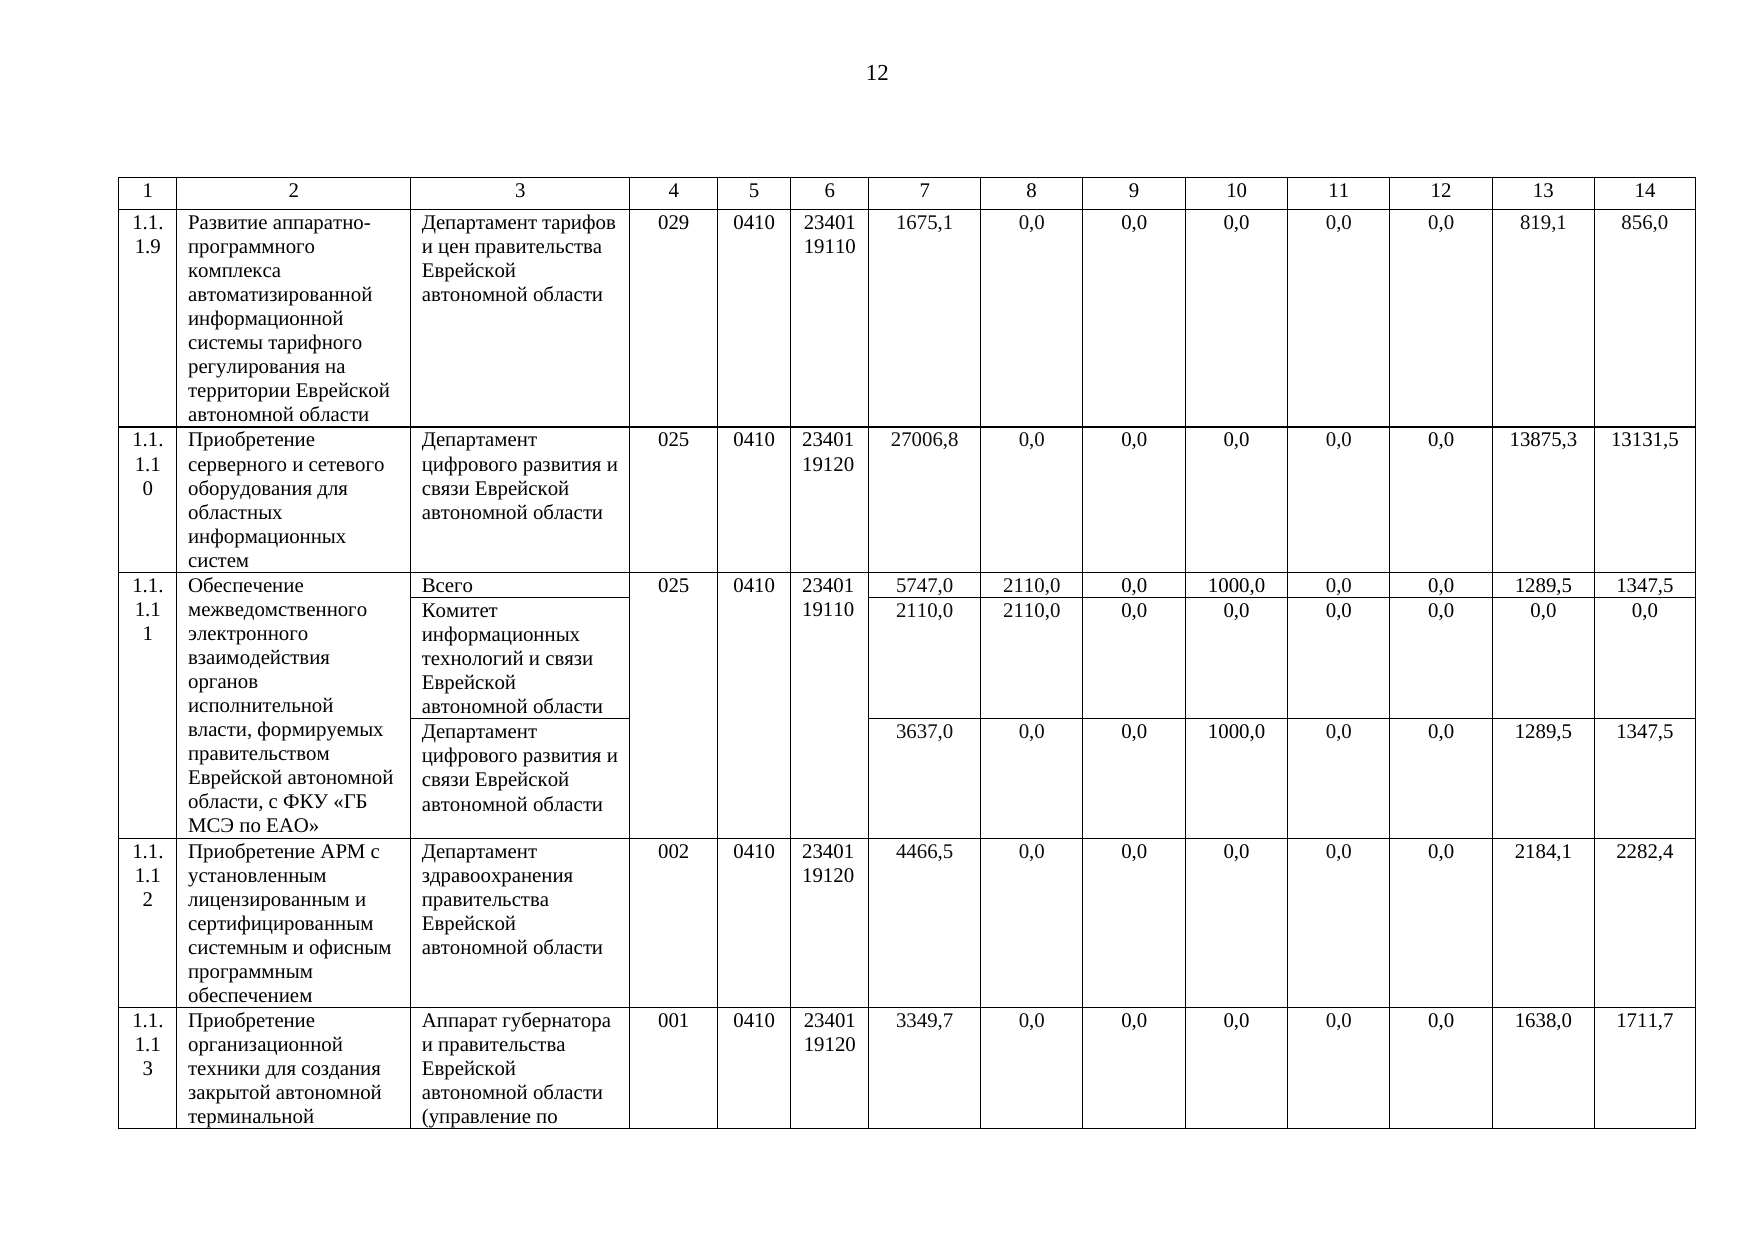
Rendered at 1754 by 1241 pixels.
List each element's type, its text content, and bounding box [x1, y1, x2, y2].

table_cell Приобретение серверного и сетевого оборудования для областных информационных систем [177, 428, 410, 572]
table_cell 0410 [718, 1008, 790, 1128]
table_cell 0,0 [1288, 428, 1389, 572]
table_cell 2340119120 [791, 839, 868, 1007]
table_cell 0,0 [981, 210, 1082, 426]
table_cell 1.1.1.13 [119, 1008, 176, 1128]
table_cell 1000,0 [1186, 719, 1287, 837]
table_cell Департамент цифрового развития и связи Еврейской автономной области [411, 719, 629, 837]
table_cell 2184,1 [1493, 839, 1594, 1007]
table_cell 0,0 [1186, 1008, 1287, 1128]
table_header 3 [411, 178, 629, 209]
table_cell 1675,1 [869, 210, 980, 426]
table_cell 001 [630, 1008, 717, 1128]
table_cell 0410 [718, 210, 790, 426]
table_cell 0410 [718, 428, 790, 572]
table_cell 0,0 [1390, 428, 1492, 572]
table_cell Развитие аппаратно-программного комплекса автоматизированной информационной системы тарифного регулирования на территории Еврейской автономной области [177, 210, 410, 426]
table_cell 029 [630, 210, 717, 426]
table_cell 025 [630, 428, 717, 572]
table_cell 5747,0 [869, 573, 980, 597]
table_cell 0,0 [1390, 719, 1492, 837]
table_cell 2340119120 [791, 428, 868, 572]
table_cell 1.1.1.11 [119, 573, 176, 837]
table_cell 2282,4 [1595, 839, 1695, 1007]
table_header 13 [1493, 178, 1594, 209]
table_cell 0,0 [1186, 839, 1287, 1007]
table_header 12 [1390, 178, 1492, 209]
table_cell 13875,3 [1493, 428, 1594, 572]
table_cell 856,0 [1595, 210, 1695, 426]
table_cell 1347,5 [1595, 573, 1695, 597]
table_cell 0,0 [1390, 839, 1492, 1007]
table_cell Всего [411, 573, 629, 597]
table_cell 0,0 [1390, 210, 1492, 426]
table_cell 2340119120 [791, 1008, 868, 1128]
table_cell 002 [630, 839, 717, 1007]
table_header 6 [791, 178, 868, 209]
table_header 1 [119, 178, 176, 209]
table_cell Департамент здравоохранения правительства Еврейской автономной области [411, 839, 629, 1007]
table_cell 0,0 [1186, 210, 1287, 426]
table_cell 0,0 [1083, 210, 1185, 426]
table_cell 0,0 [1083, 573, 1185, 597]
table_cell 0,0 [1186, 428, 1287, 572]
table_cell Департамент тарифов и цен правительства Еврейской автономной области [411, 210, 629, 426]
table_header 4 [630, 178, 717, 209]
table_cell 0410 [718, 573, 790, 837]
table_header 9 [1083, 178, 1185, 209]
table_header 11 [1288, 178, 1389, 209]
table_cell 4466,5 [869, 839, 980, 1007]
table_cell 0,0 [981, 1008, 1082, 1128]
table_cell 0,0 [1493, 598, 1594, 718]
table_cell Департамент цифрового развития и связи Еврейской автономной области [411, 428, 629, 572]
table_cell 1000,0 [1186, 573, 1287, 597]
table_cell Комитет информационных технологий и связи Еврейской автономной области [411, 598, 629, 718]
table_cell 0,0 [1288, 1008, 1389, 1128]
table_header 7 [869, 178, 980, 209]
table_cell 1.1.1.9 [119, 210, 176, 426]
table_cell 1347,5 [1595, 719, 1695, 837]
table_cell 0,0 [1083, 719, 1185, 837]
table_cell 1289,5 [1493, 573, 1594, 597]
table_cell 025 [630, 573, 717, 837]
table_cell 2340119110 [791, 210, 868, 426]
table_cell 0,0 [1288, 839, 1389, 1007]
table_cell 3637,0 [869, 719, 980, 837]
table_cell 0,0 [981, 719, 1082, 837]
table_cell 1.1.1.12 [119, 839, 176, 1007]
table_cell 13131,5 [1595, 428, 1695, 572]
table_cell 0410 [718, 839, 790, 1007]
table_cell 0,0 [1390, 573, 1492, 597]
table_cell 2340119110 [791, 573, 868, 837]
table_cell 27006,8 [869, 428, 980, 572]
table_cell Обеспечение межведомственного электронного взаимодействия органов исполнительной власти, формируемых правительством Еврейской автономной области, с ФКУ «ГБ МСЭ по ЕАО» [177, 573, 410, 837]
table_cell 0,0 [1288, 210, 1389, 426]
table_header 10 [1186, 178, 1287, 209]
table_cell 0,0 [1288, 719, 1389, 837]
table_cell 0,0 [1083, 428, 1185, 572]
table_cell 3349,7 [869, 1008, 980, 1128]
table_cell 0,0 [981, 839, 1082, 1007]
table_cell 1289,5 [1493, 719, 1594, 837]
table_header 8 [981, 178, 1082, 209]
table_cell 0,0 [1390, 598, 1492, 718]
table_cell 1638,0 [1493, 1008, 1594, 1128]
table_header 5 [718, 178, 790, 209]
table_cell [411, 1008, 629, 1128]
table_cell 0,0 [1083, 1008, 1185, 1128]
table_cell 0,0 [1083, 598, 1185, 718]
table_cell Приобретение АРМ с установленным лицензированным и сертифицированным системным и офисным программным обеспечением [177, 839, 410, 1007]
table_cell 0,0 [1390, 1008, 1492, 1128]
table_cell 0,0 [1288, 598, 1389, 718]
table_cell 0,0 [1595, 598, 1695, 718]
table_cell 2110,0 [981, 573, 1082, 597]
table_cell 0,0 [981, 428, 1082, 572]
table_header 14 [1595, 178, 1695, 209]
table_cell 0,0 [1083, 839, 1185, 1007]
table_cell 0,0 [1186, 598, 1287, 718]
table_cell 1711,7 [1595, 1008, 1695, 1128]
table_header 2 [177, 178, 410, 209]
table_cell 819,1 [1493, 210, 1594, 426]
table_cell 2110,0 [869, 598, 980, 718]
table_cell 1.1.1.10 [119, 428, 176, 572]
table_cell 2110,0 [981, 598, 1082, 718]
table_cell 0,0 [1288, 573, 1389, 597]
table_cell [177, 1008, 410, 1128]
